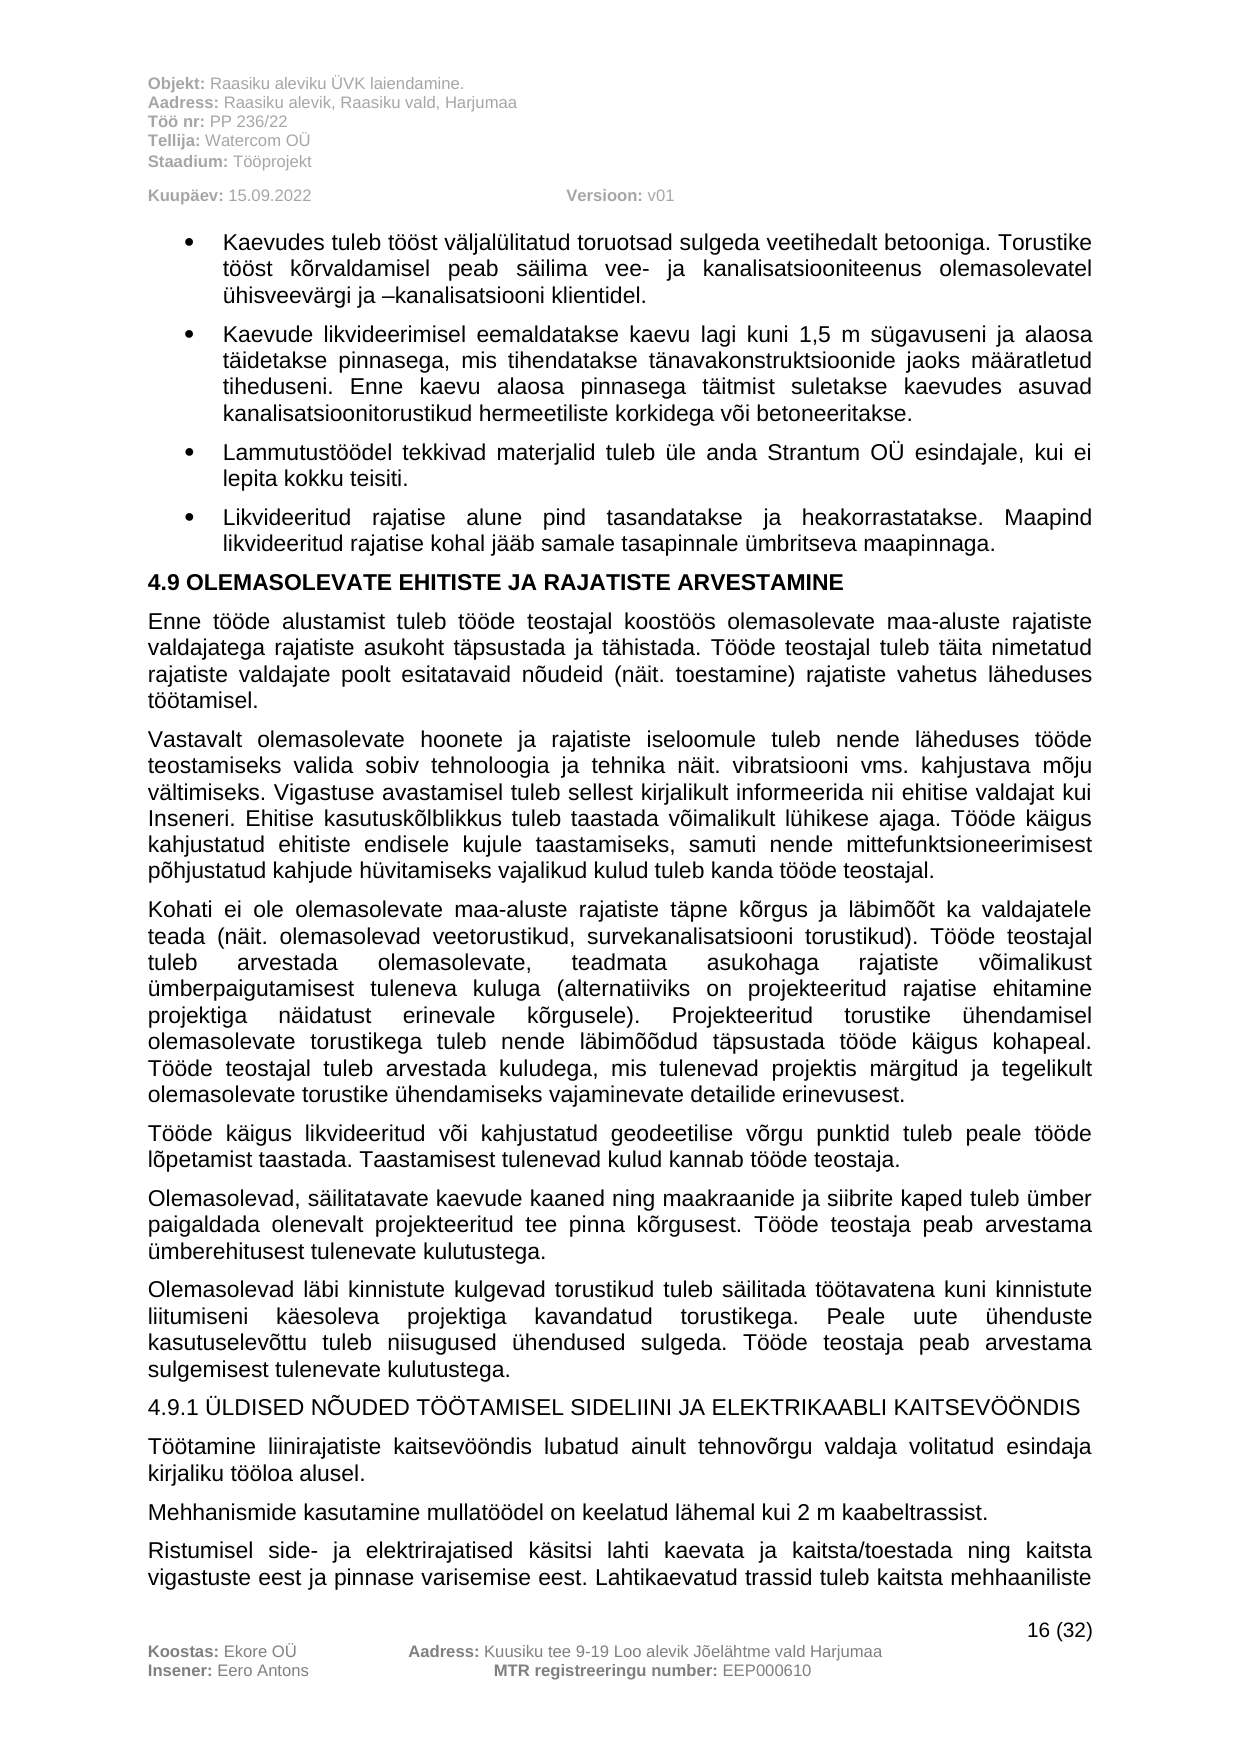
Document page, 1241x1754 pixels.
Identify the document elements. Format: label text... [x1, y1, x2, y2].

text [148, 1537, 1093, 1590]
list Kaevude likvideerimisel eemaldatakse kaevu lagi kuni 1,5 m sügavuseni ja alaosa täidetakse pinnasega, mis tihendatakse tänavakonstruktsioonide jaoks määratletud tiheduseni. Enne kaevu alaosa pinnasega täitmist suletakse kaevudes asuvad kanalisatsioonitorustikud hermeetiliste korkidega või betoneeritakse. [185, 321, 1093, 426]
text Olemasolevad läbi kinnistute kulgevad torustikud tuleb säilitada töötavatena kuni kinnistute liitumiseni käesoleva projektiga kavandatud torustikega. Peale uute ühenduste kasutuselevõttu tuleb niisugused ühendused sulgeda. Tööde teostaja peab arvestama sulgemisest tulenevate kulutustega. [148, 1276, 1093, 1382]
text Töötamine liinirajatiste kaitsevööndis lubatud ainult tehnovõrgu valdaja volitatud esindaja kirjaliku tööloa alusel. [148, 1433, 1093, 1486]
text Vastavalt olemasolevate hoonete ja rajatiste iseloomule tuleb nende läheduses tööde teostamiseks valida sobiv tehnoloogia ja tehnika näit. vibratsiooni vms. kahjustava mõju vältimiseks. Vigastuse avastamisel tuleb sellest kirjalikult informeerida nii ehitise valdajat kui Inseneri. Ehitise kasutuskõlblikkus tuleb taastada võimalikult lühikese ajaga. Tööde käigus kahjustatud ehitiste endisele kujule taastamiseks, samuti nende mittefunktsioneerimisest põhjustatud kahjude hüvitamiseks vajalikud kulud tuleb kanda tööde teostajal. [148, 726, 1093, 884]
list Likvideeritud rajatise alune pind tasandatakse ja heakorrastatakse. Maapind likvideeritud rajatise kohal jääb samale tasapinnale ümbritseva maapinnaga. [185, 504, 1093, 556]
list Kaevudes tuleb tööst väljalülitatud toruotsad sulgeda veetihedalt betooniga. Torustike tööst kõrvaldamisel peab säilima vee- ja kanalisatsiooniteenus olemasolevatel ühisveevärgi ja –kanalisatsiooni klientidel. [185, 229, 1093, 308]
subtitle 4.9.1 ÜLDISED NÕUDED TÖÖTAMISEL SIDELIINI JA ELEKTRIKAABLI KAITSEVÖÖNDIS [148, 1394, 1093, 1421]
text Enne tööde alustamist tuleb tööde teostajal koostöös olemasolevate maa-aluste rajatiste valdajatega rajatiste asukoht täpsustada ja tähistada. Tööde teostajal tuleb täita nimetatud rajatiste valdajate poolt esitatavaid nõudeid (näit. toestamine) rajatiste vahetus läheduses töötamisel. [148, 608, 1093, 713]
text Mehhanismide kasutamine mullatöödel on keelatud lähemal kui 2 m kaabeltrassist. [148, 1498, 1093, 1525]
text Tööde käigus likvideeritud või kahjustatud geodeetilise võrgu punktid tuleb peale tööde lõpetamist taastada. Taastamisest tulenevad kulud kannab tööde teostaja. [148, 1120, 1093, 1172]
subtitle 4.9 OLEMASOLEVATE EHITISTE JA RAJATISTE ARVESTAMINE [148, 569, 1093, 595]
text Kohati ei ole olemasolevate maa-aluste rajatiste täpne kõrgus ja läbimõõt ka valdajatele teada (näit. olemasolevad veetorustikud, survekanalisatsiooni torustikud). Tööde teostajal tuleb arvestada olemasolevate, teadmata asukohaga rajatiste võimalikust ümberpaigutamisest tuleneva kuluga (alternatiiviks on projekteeritud rajatise ehitamine projektiga näidatust erinevale kõrgusele). Projekteeritud torustike ühendamisel olemasolevate torustikega tuleb nende läbimõõdud täpsustada tööde käigus kohapeal. Tööde teostajal tuleb arvestada kuludega, mis tulenevad projektis märgitud ja tegelikult olemasolevate torustike ühendamiseks vajaminevate detailide erinevusest. [148, 896, 1093, 1107]
list Lammutustöödel tekkivad materjalid tuleb üle anda Strantum OÜ esindajale, kui ei lepita kokku teisiti. [185, 438, 1093, 491]
text Olemasolevad, säilitatavate kaevude kaaned ning maakraanide ja siibrite kaped tuleb ümber paigaldada olenevalt projekteeritud tee pinna kõrgusest. Tööde teostaja peab arvestama ümberehitusest tulenevate kulutustega. [148, 1185, 1093, 1264]
